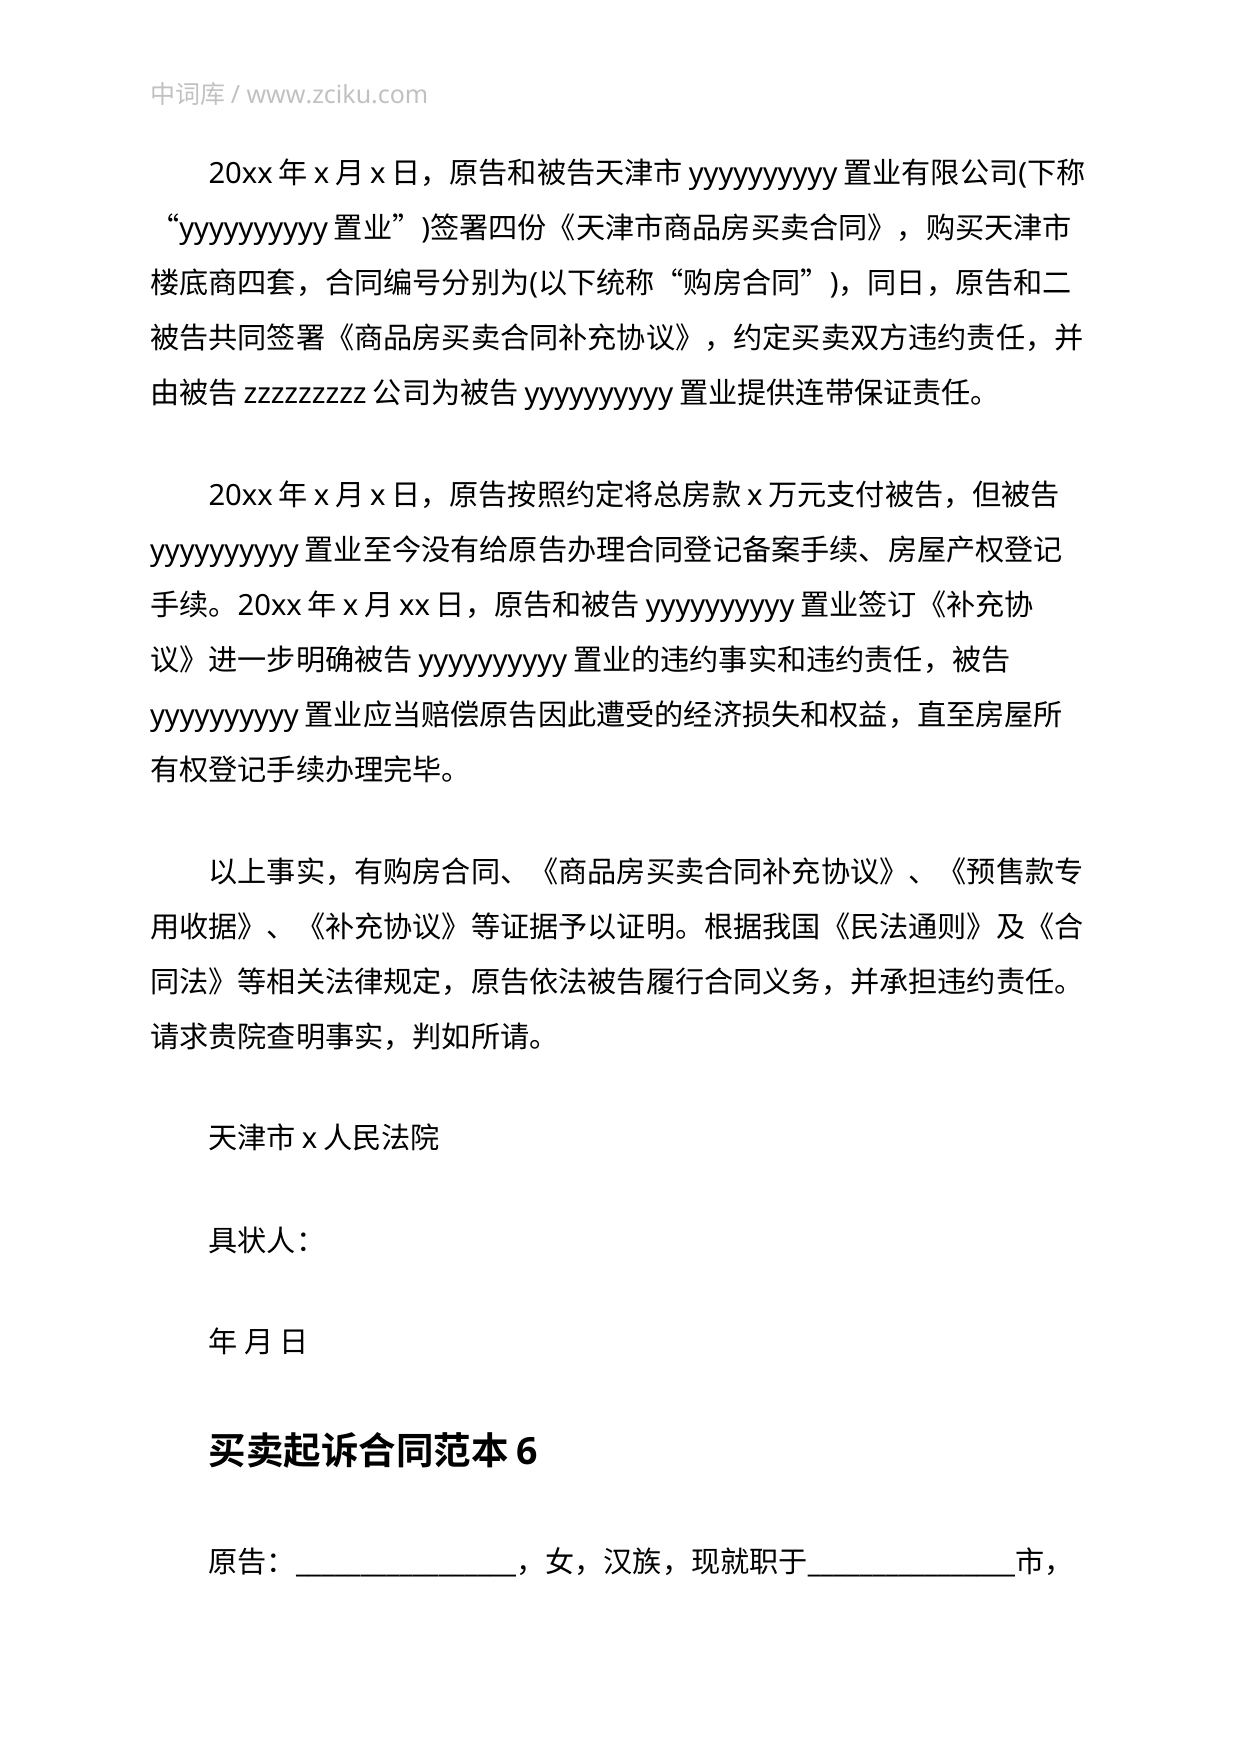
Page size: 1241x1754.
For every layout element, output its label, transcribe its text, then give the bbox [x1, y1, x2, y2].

text 买卖起诉合同范本6 [150, 1421, 1090, 1475]
text 具状人： [150, 1217, 1090, 1259]
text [150, 1538, 1090, 1581]
text 20xx年x月x日，原告和被告天津市yyyyyyyyyy置业有限公司(下称“yyyyyyyyyy置业”)签署四份《天津市商品房买卖合同》，购买天津市楼底商四套，合同编号分别为(以下统称“购房合同”)，同日，原告和二被告共同签署《商品房买卖合同补充协议》，约定买卖双方违约责任，并由被告zzzzzzzzz公司为被告yyyyyyyyyy置业提供连带保证责任。 [150, 150, 1090, 412]
text 年 月 日 [150, 1319, 1090, 1361]
text 以上事实，有购房合同、《商品房买卖合同补充协议》、《预售款专用收据》、《补充协议》等证据予以证明。根据我国《民法通则》及《合同法》等相关法律规定，原告依法被告履行合同义务，并承担违约责任。请求贵院查明事实，判如所请。 [150, 849, 1090, 1056]
text 20xx年x月x日，原告按照约定将总房款x万元支付被告，但被告yyyyyyyyyy置业至今没有给原告办理合同登记备案手续、房屋产权登记手续。20xx年x月xx日，原告和被告yyyyyyyyyy置业签订《补充协议》进一步明确被告yyyyyyyyyy置业的违约事实和违约责任，被告yyyyyyyyyy置业应当赔偿原告因此遭受的经济损失和权益，直至房屋所有权登记手续办理完毕。 [150, 472, 1090, 789]
text 天津市x人民法院 [150, 1115, 1090, 1157]
